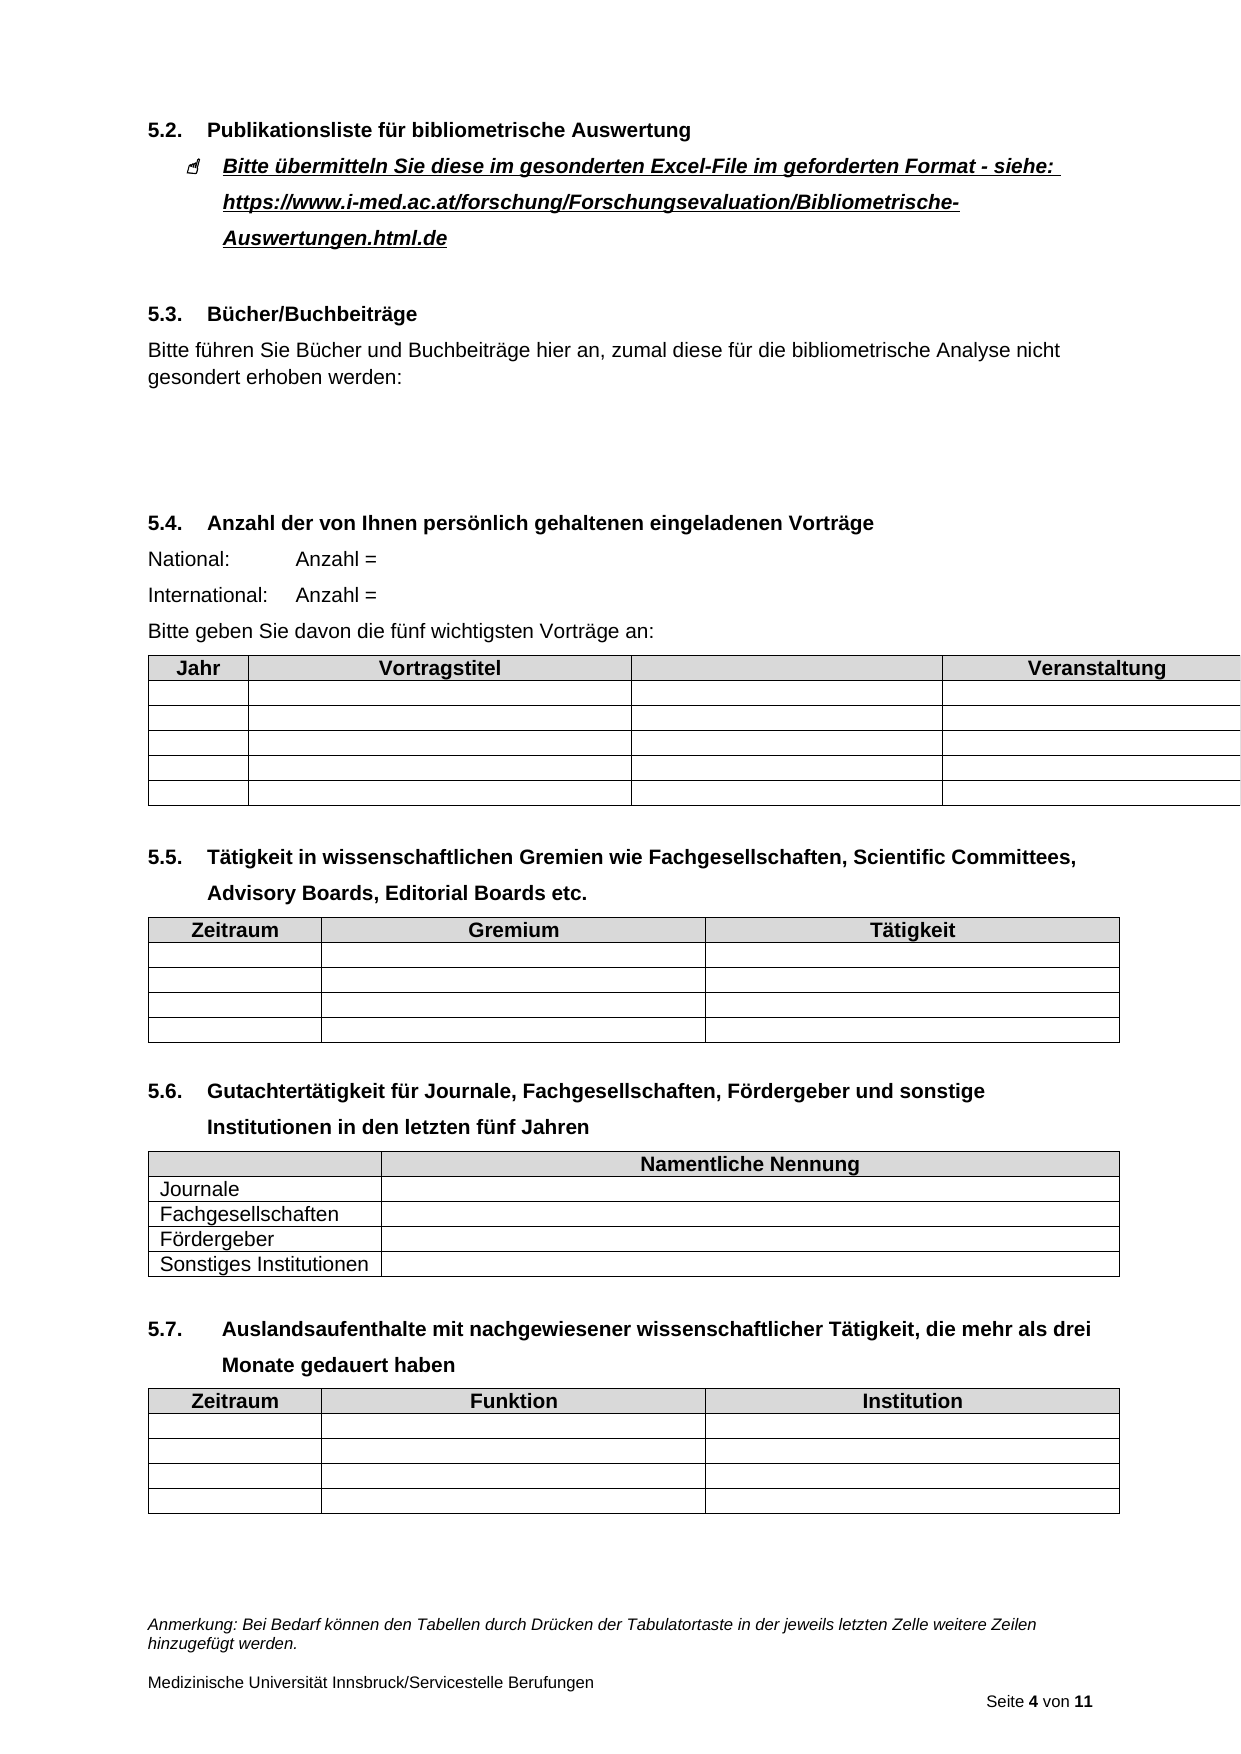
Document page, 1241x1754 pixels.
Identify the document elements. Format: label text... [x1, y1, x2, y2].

table_cell [706, 1464, 1119, 1488]
table_cell [706, 1439, 1119, 1463]
table_cell [943, 731, 1240, 755]
table_header Zeitraum [149, 1389, 321, 1413]
table_header Namentliche Nennung [382, 1152, 1119, 1176]
text 5.4. Anzahl der von Ihnen persönlich gehaltenen eingeladenen Vorträge [148, 511, 1092, 535]
table_cell [322, 1414, 705, 1438]
table_cell [149, 968, 321, 992]
table_cell [149, 731, 248, 755]
table_header Veranstaltung [943, 656, 1240, 680]
table_cell [149, 1018, 321, 1042]
table_cell [149, 1464, 321, 1488]
table_cell [943, 756, 1240, 780]
table_cell [149, 706, 248, 730]
table_header Vortragstitel [249, 656, 631, 680]
table_cell [706, 993, 1119, 1017]
table_header [149, 1152, 381, 1176]
table_cell Fördergeber [149, 1227, 381, 1251]
table_cell [322, 993, 705, 1017]
table_cell [322, 1464, 705, 1488]
table_header Jahr [149, 656, 248, 680]
table_cell [149, 943, 321, 967]
table_cell [322, 943, 705, 967]
table_header [632, 656, 942, 680]
table_cell [322, 1489, 705, 1513]
table_cell Journale [149, 1177, 381, 1201]
table_cell [149, 1439, 321, 1463]
text 5.6. Gutachtertätigkeit für Journale, Fachgesellschaften, Fördergeber und sonstige Institutionen in den letzten fünf Jahren [148, 1079, 1092, 1139]
table_cell [632, 781, 942, 805]
table_cell [322, 968, 705, 992]
text Bitte führen Sie Bücher und Buchbeiträge hier an, zumal diese für die bibliometrische Analyse nicht gesondert erhoben werden: [148, 337, 1092, 389]
table_cell [706, 1414, 1119, 1438]
table_header Tätigkeit [706, 918, 1119, 942]
table_cell [706, 943, 1119, 967]
text 5.2. Publikationsliste für bibliometrische Auswertung [148, 118, 1092, 142]
table_cell [322, 1439, 705, 1463]
table_cell Fachgesellschaften [149, 1202, 381, 1226]
table_cell [382, 1177, 1119, 1201]
table_cell [149, 993, 321, 1017]
table_cell [149, 681, 248, 705]
table_cell [249, 706, 631, 730]
table_cell [149, 1489, 321, 1513]
table_header Gremium [322, 918, 705, 942]
table_cell [632, 681, 942, 705]
table_cell [943, 681, 1240, 705]
table_cell [149, 756, 248, 780]
list Bitte übermitteln Sie diese im gesonderten Excel-File im geforderten Format - siehe: https://www.i-med.ac.at/forschung/Forschungsevaluation/Bibliometrische-Auswertungen.html.de [185, 154, 1092, 250]
table_cell [943, 781, 1240, 805]
table_cell [943, 706, 1240, 730]
table_cell [706, 968, 1119, 992]
table_cell [706, 1018, 1119, 1042]
table_cell [249, 781, 631, 805]
table_cell [706, 1489, 1119, 1513]
text National: Anzahl = [148, 547, 1092, 571]
table_header Zeitraum [149, 918, 321, 942]
table_cell [322, 1018, 705, 1042]
table_cell [149, 781, 248, 805]
table_cell [382, 1202, 1119, 1226]
table_cell Sonstiges Institutionen [149, 1252, 381, 1276]
table_cell [249, 681, 631, 705]
text 5.5. Tätigkeit in wissenschaftlichen Gremien wie Fachgesellschaften, Scientific Committees, Advisory Boards, Editorial Boards etc. [148, 845, 1092, 905]
table_header Funktion [322, 1389, 705, 1413]
table_cell [149, 1414, 321, 1438]
text 5.7. Auslandsaufenthalte mit nachgewiesener wissenschaftlicher Tätigkeit, die mehr als drei Monate gedauert haben [148, 1316, 1092, 1376]
text Bitte geben Sie davon die fünf wichtigsten Vorträge an: [148, 619, 1092, 643]
table_cell [382, 1252, 1119, 1276]
table_cell [632, 756, 942, 780]
table_cell [249, 756, 631, 780]
text 5.3. Bücher/Buchbeiträge [148, 302, 1092, 326]
text International: Anzahl = [148, 583, 1092, 607]
table_cell [632, 706, 942, 730]
table_cell [249, 731, 631, 755]
table_cell [382, 1227, 1119, 1251]
table_header Institution [706, 1389, 1119, 1413]
table_cell [632, 731, 942, 755]
